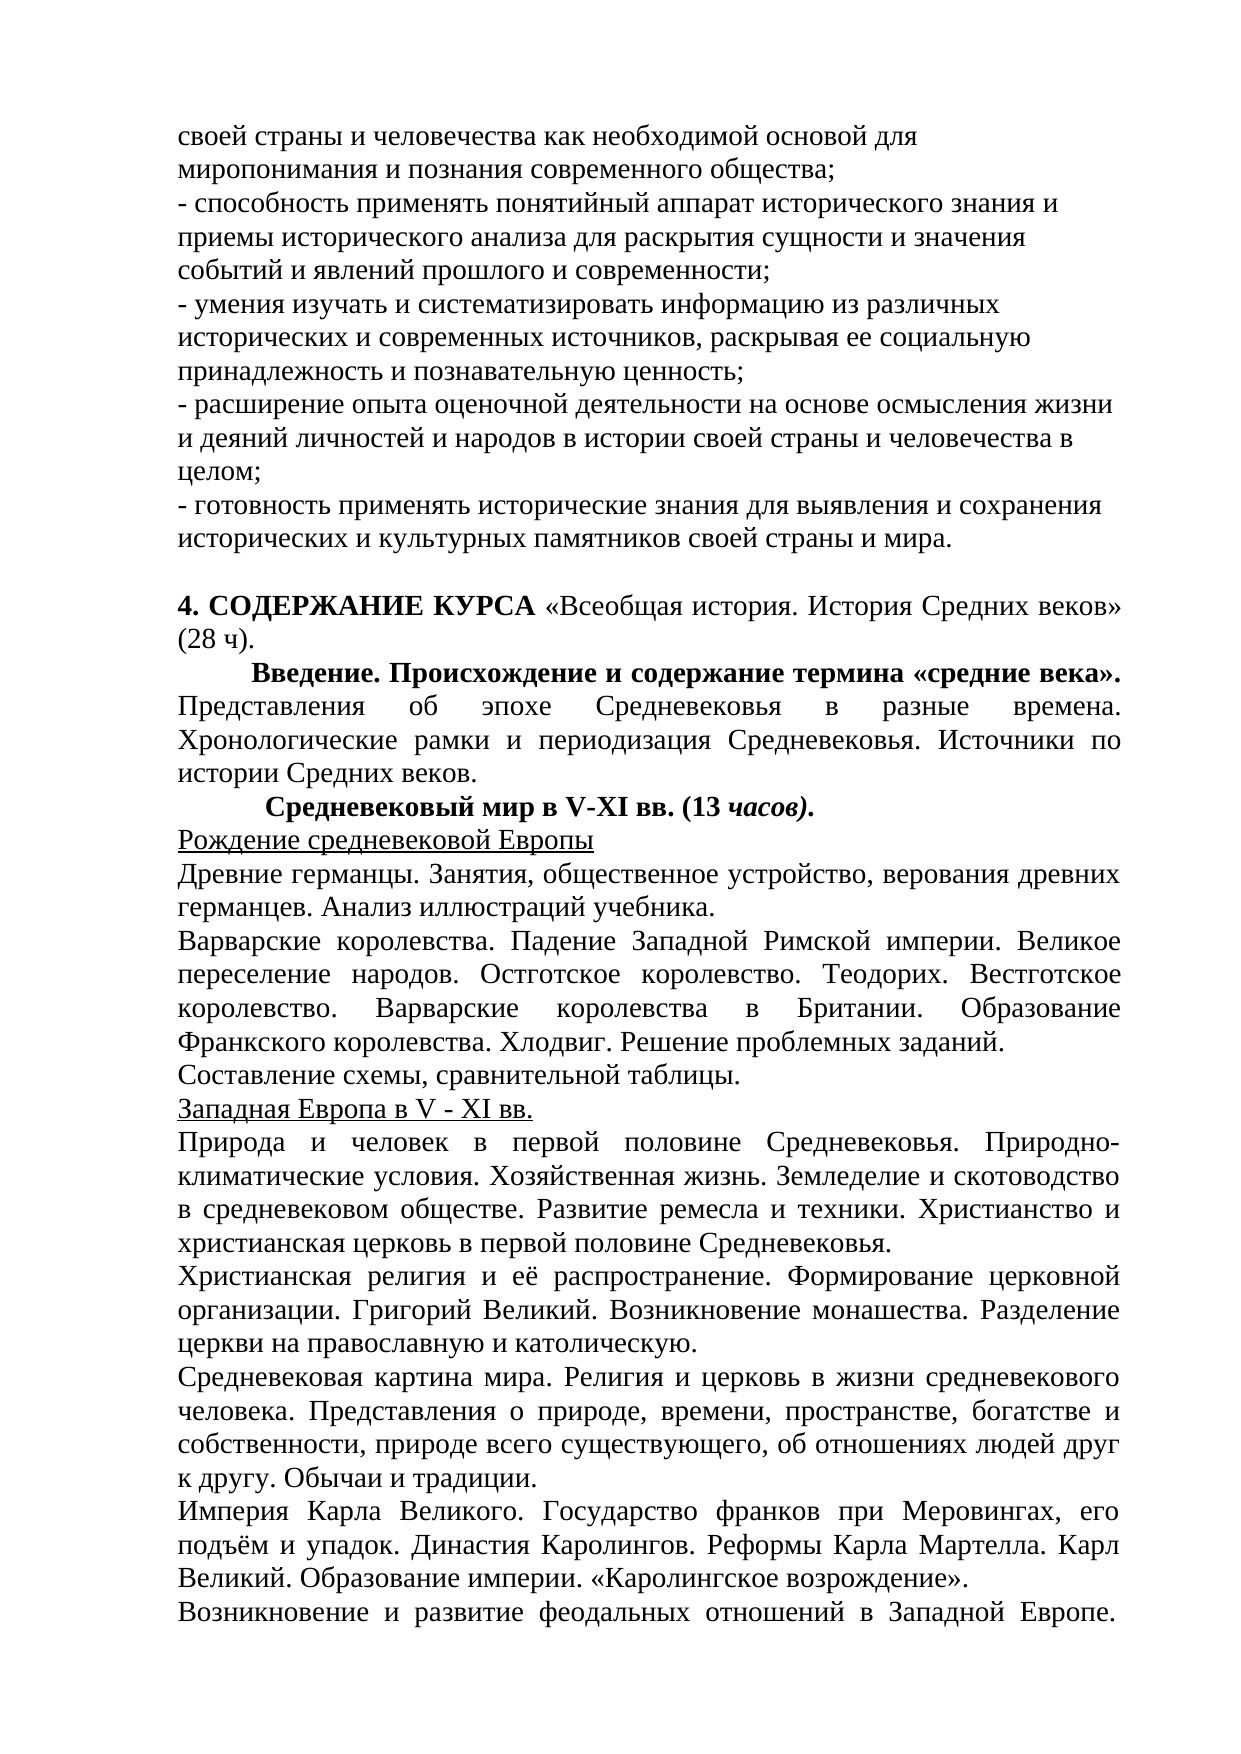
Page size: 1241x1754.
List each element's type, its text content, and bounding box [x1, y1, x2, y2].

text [177, 1594, 1117, 1627]
text Природа и человек в первой половине Средневековья. Природно-климатические условия. Хозяйственная жизнь. Земледелие и скотоводство в средневековом обществе. Развитие ремесла и техники. Христианство и христианская церковь в первой половине Средневековья. [177, 1124, 1121, 1258]
text Средневековая картина мира. Религия и церковь в жизни средневекового человека. Представления о природе, времени, пространстве, богатстве и собственности, природе всего существующего, об отношениях людей друг к другу. Обычаи и традиции. [177, 1359, 1121, 1493]
text Империя Карла Великого. Государство франков при Меровингах, его подъём и упадок. Династия Каролингов. Реформы Карла Мартелла. Карл Великий. Образование империи. «Каролингское возрождение». [177, 1493, 1120, 1594]
text 4. СОДЕРЖАНИЕ КУРСА «Всеобщая история. История Средних веков» (28 ч). [177, 588, 1122, 655]
text Введение. Происхождение и содержание термина «средние века». Представления об эпохе Средневековья в разные времена. Хронологические рамки и периодизация Средневековья. Источники по истории Средних веков. [177, 655, 1122, 789]
text Рождение средневековой Европы [177, 822, 1119, 856]
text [177, 118, 1122, 554]
text Варварские королевства. Падение Западной Римской империи. Великое переселение народов. Остготское королевство. Теодорих. Вестготское королевство. Варварские королевства в Британии. Образование Франкского королевства. Хлодвиг. Решение проблемных заданий. [177, 923, 1122, 1057]
text Средневековый мир в V-XI вв. (13 часов). [177, 789, 1119, 822]
text Составление схемы, сравнительной таблицы. [177, 1057, 1122, 1091]
text Древние германцы. Занятия, общественное устройство, верования древних германцев. Анализ иллюстраций учебника. [177, 856, 1121, 923]
text Христианская религия и её распространение. Формирование церковной организации. Григорий Великий. Возникновение монашества. Разделение церкви на православную и католическую. [177, 1258, 1121, 1359]
text Западная Европа в V - XI вв. [177, 1091, 1122, 1124]
